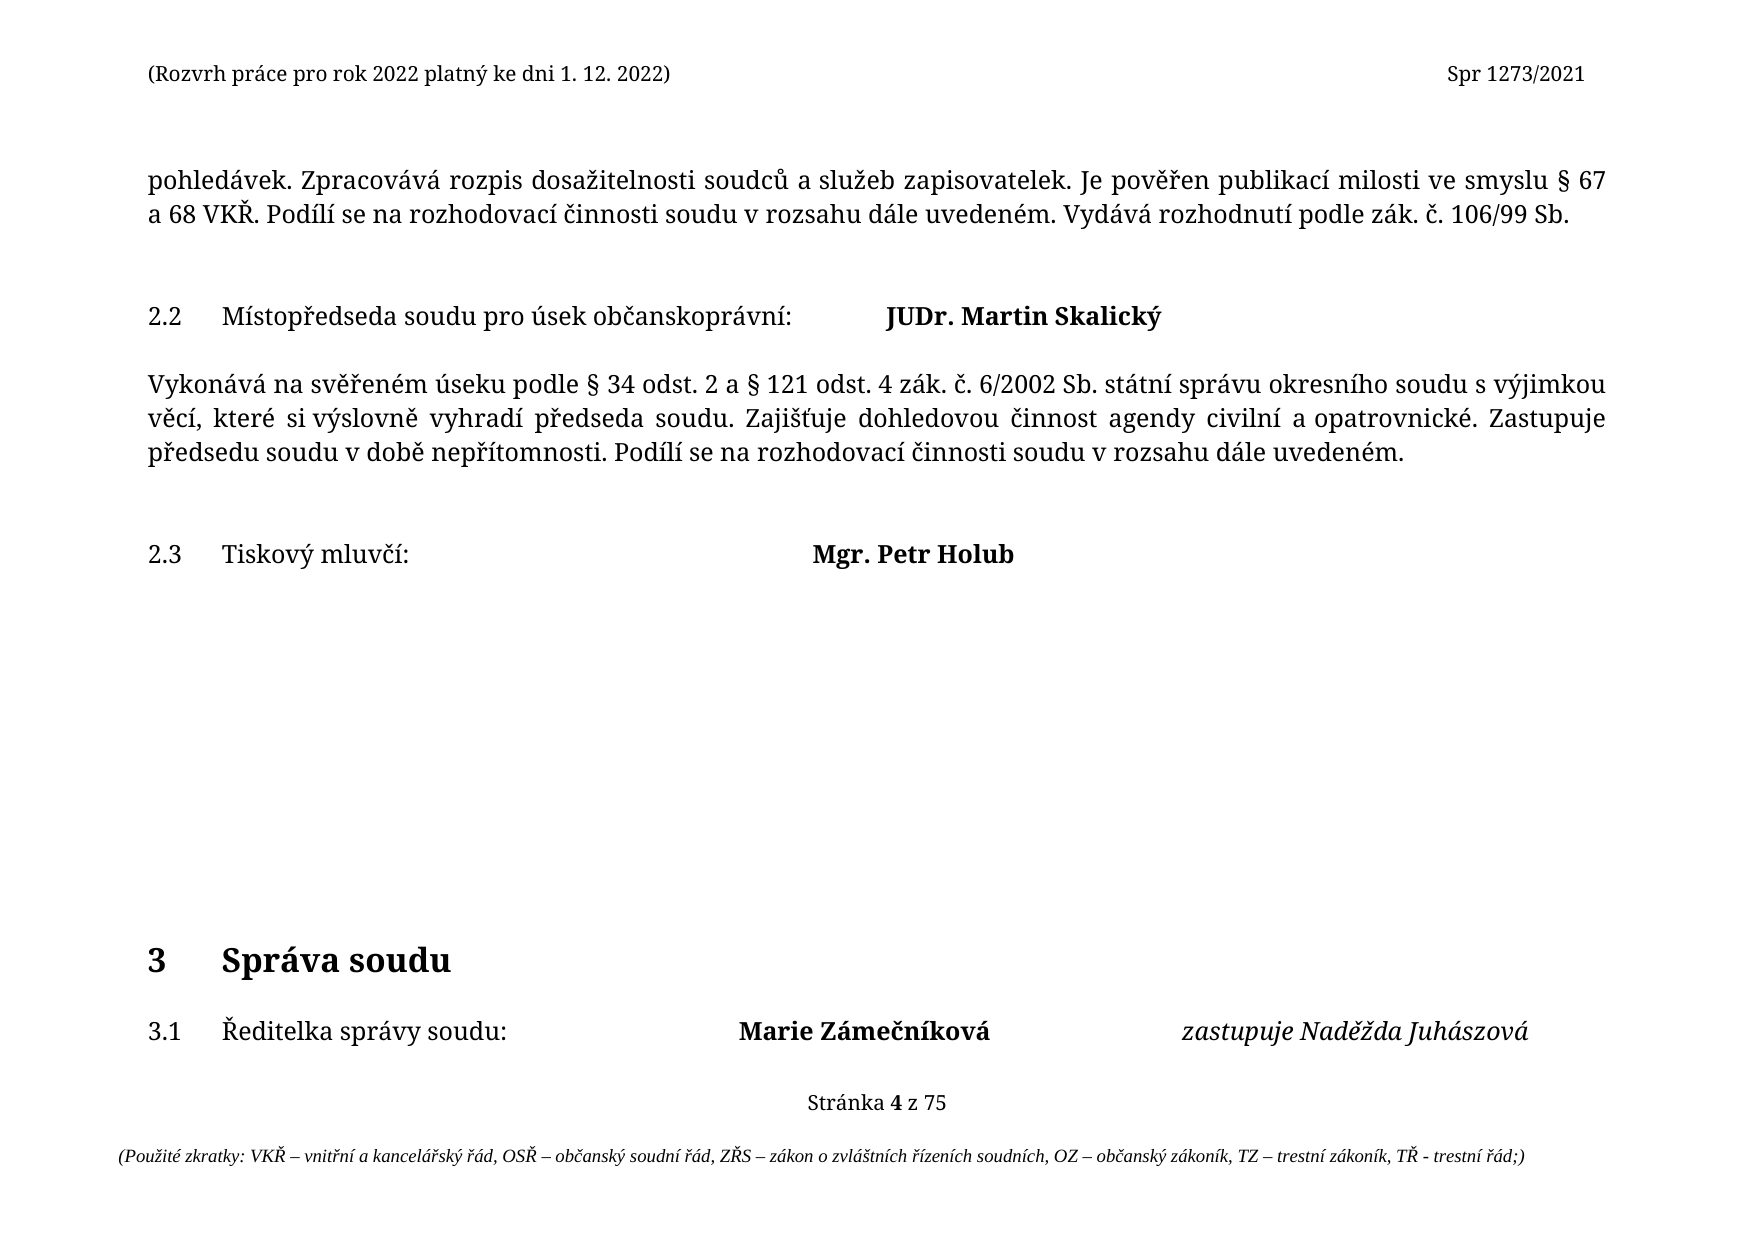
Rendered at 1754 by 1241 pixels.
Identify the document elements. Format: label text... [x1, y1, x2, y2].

text Vykonává na svěřeném úseku podle § 34 odst. 2 a § 121 odst. 4 zák. č. 6/2002 Sb. státní správu okresního soudu s výjimkou věcí, které si výslovně vyhradí předseda soudu. Zajišťuje dohledovou činnost agendy civilní a opatrovnické. Zastupuje předsedu soudu v době nepřítomnosti. Podílí se na rozhodovací činnosti soudu v rozsahu dále uvedeném. [148, 367, 1606, 469]
text 2.2 Místopředseda soudu pro úsek občanskoprávní: JUDr. Martin Skalický [148, 299, 1606, 333]
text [148, 162, 1606, 231]
text 2.3 Tiskový mluvčí: Mgr. Petr Holub [148, 537, 1609, 571]
text 3.1 Ředitelka správy soudu: Marie Zámečníková zastupuje Naděžda Juhászová [148, 1013, 1606, 1047]
subtitle 3 Správa soudu [148, 937, 1606, 982]
